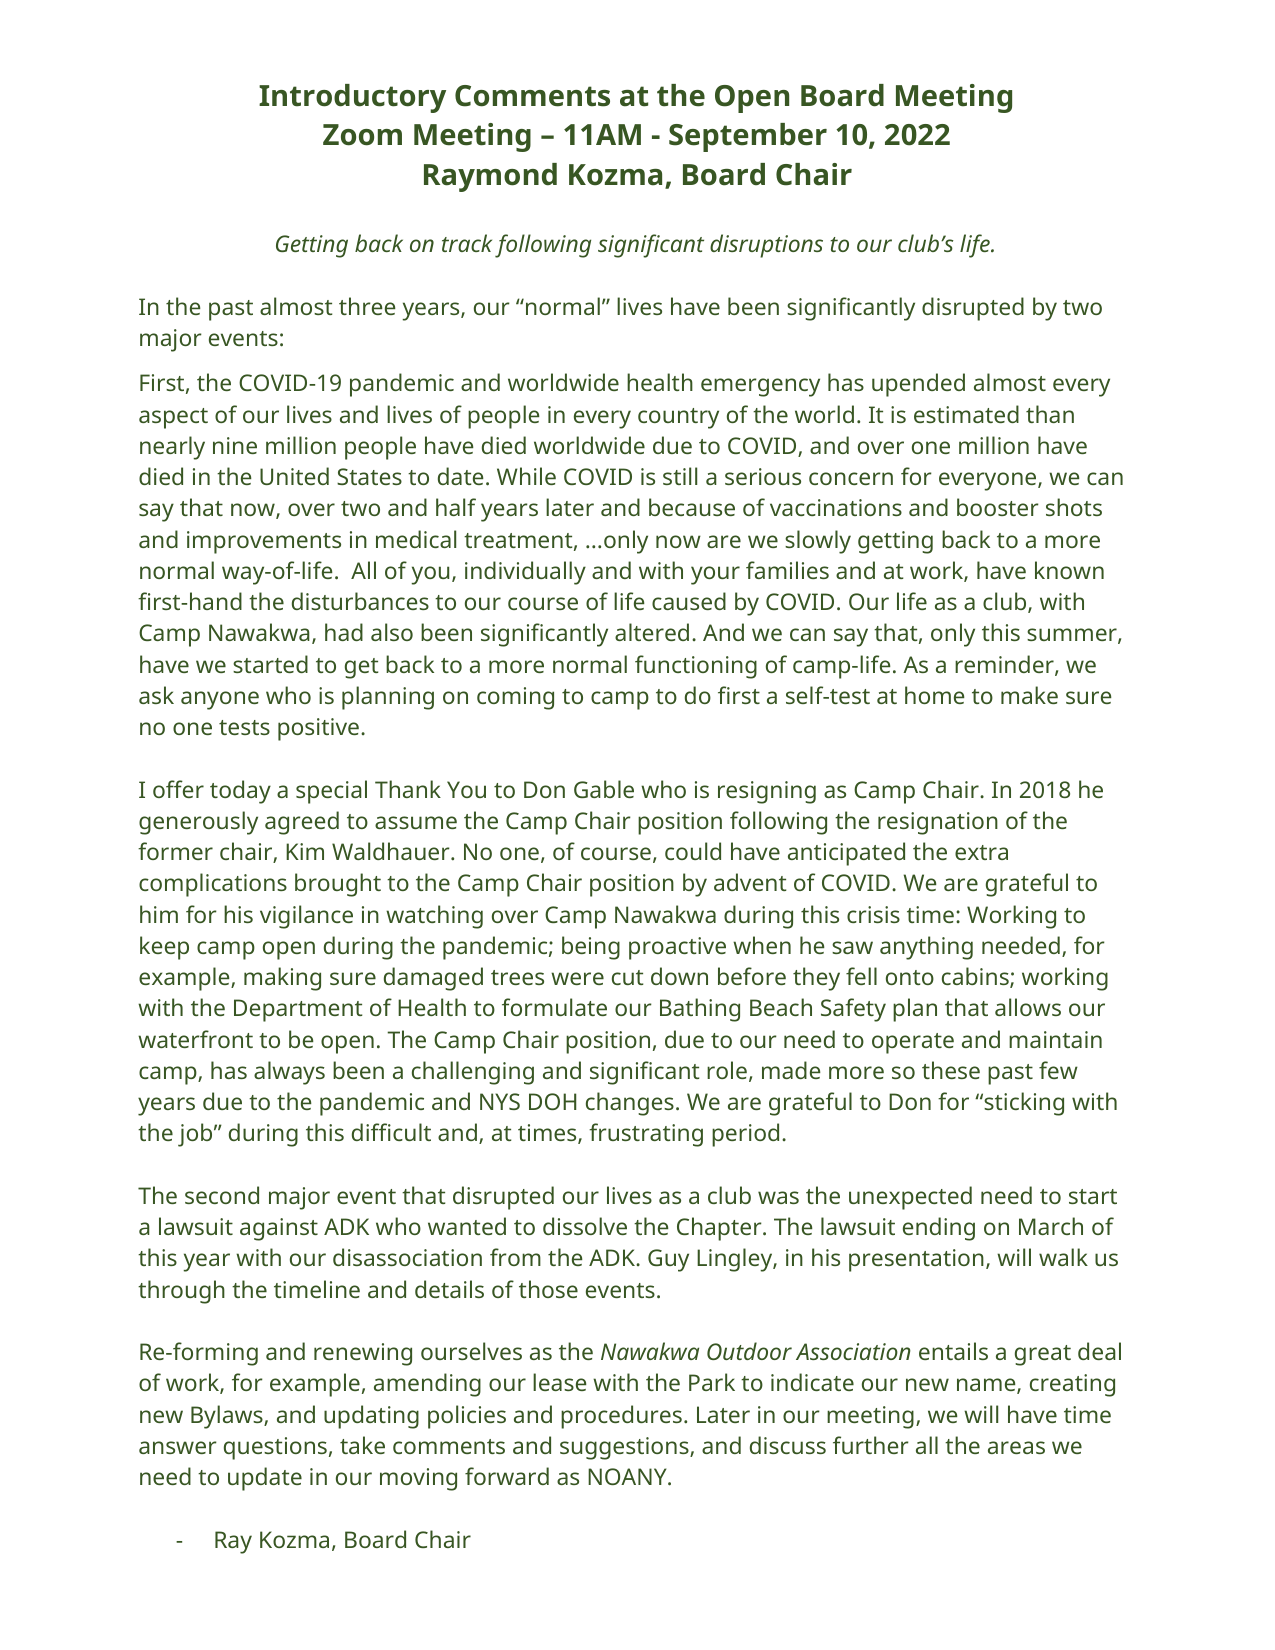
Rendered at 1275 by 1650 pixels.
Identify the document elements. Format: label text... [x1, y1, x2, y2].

text First, the COVID-19 pandemic and worldwide health emergency has upended almost every aspect of our lives and lives of people in every country of the world. It is estimated than nearly nine million people have died worldwide due to COVID, and over one million have died in the United States to date. While COVID is still a serious concern for everyone, we can say that now, over two and half years later and because of vaccinations and booster shots and improvements in medical treatment, …only now are we slowly getting back to a more normal way-of-life. All of you, individually and with your families and at work, have known first-hand the disturbances to our course of life caused by COVID. Our life as a club, with Camp Nawakwa, had also been significantly altered. And we can say that, only this summer, have we started to get back to a more normal functioning of camp-life. As a reminder, we ask anyone who is planning on coming to camp to do first a self-test at home to make sure no one tests positive. [138, 367, 1135, 742]
text I offer today a special Thank You to Don Gable who is resigning as Camp Chair. In 2018 he generously agreed to assume the Camp Chair position following the resignation of the former chair, Kim Waldhauer. No one, of course, could have anticipated the extra complications brought to the Camp Chair position by advent of COVID. We are grateful to him for his vigilance in watching over Camp Nawakwa during this crisis time: Working to keep camp open during the pandemic; being proactive when he saw anything needed, for example, making sure damaged trees were cut down before they fell onto cabins; working with the Department of Health to formulate our Bathing Beach Safety plan that allows our waterfront to be open. The Camp Chair position, due to our need to operate and maintain camp, has always been a challenging and significant role, made more so these past few years due to the pandemic and NYS DOH changes. We are grateful to Don for “sticking with the job” during this difficult and, at times, frustrating period. [138, 773, 1135, 1148]
text Introductory Comments at the Open Board Meeting [138, 75, 1135, 115]
text Getting back on track following significant disruptions to our club’s life. [138, 228, 1135, 259]
text In the past almost three years, our “normal” lives have been significantly disrupted by two major events: [138, 291, 1135, 353]
text Raymond Kozma, Board Chair [138, 154, 1135, 194]
text Re-forming and renewing ourselves as the Nawakwa Outdoor Association entails a great deal of work, for example, amending our lease with the Park to indicate our new name, creating new Bylaws, and updating policies and procedures. Later in our meeting, we will have time answer questions, take comments and suggestions, and discuss further all the areas we need to update in our moving forward as NOANY. [138, 1336, 1135, 1492]
list Ray Kozma, Board Chair [176, 1523, 1135, 1555]
text The second major event that disrupted our lives as a club was the unexpected need to start a lawsuit against ADK who wanted to dissolve the Chapter. The lawsuit ending on March of this year with our disassociation from the ADK. Guy Lingley, in his presentation, will walk us through the timeline and details of those events. [138, 1180, 1135, 1305]
text Zoom Meeting – 11AM - September 10, 2022 [138, 115, 1135, 154]
